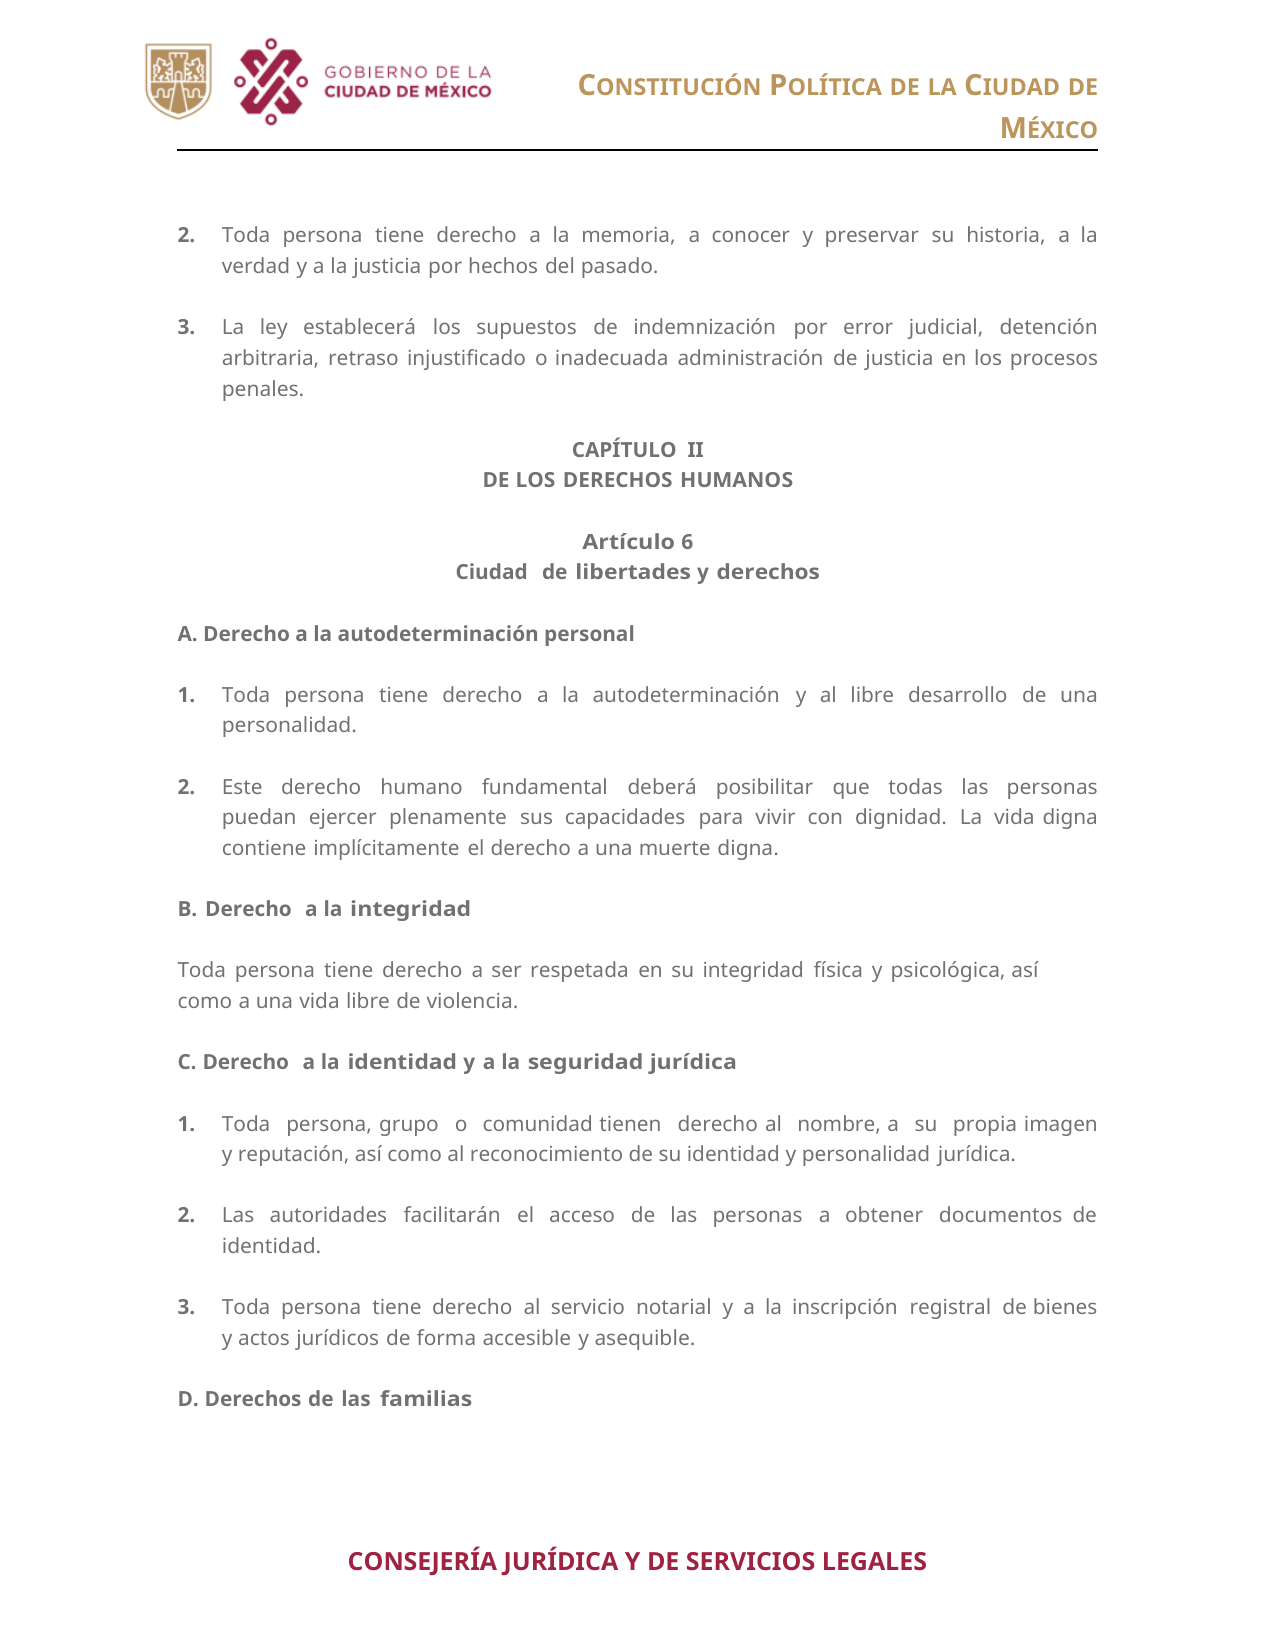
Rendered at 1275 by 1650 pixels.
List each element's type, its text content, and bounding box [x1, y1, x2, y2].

text 3. Toda persona tiene derecho al servicio notarial y a la inscripción registral de bienes y actos jurídicos de forma accesible y asequible. [177, 1292, 1098, 1351]
text CAPÍTULO II [177, 435, 1098, 463]
text D. Derechos de las familias [177, 1384, 1098, 1413]
text DE LOS DERECHOS HUMANOS [177, 466, 1098, 494]
text 2. Las autoridades facilitarán el acceso de las personas a obtener documentos de identidad. [177, 1201, 1098, 1259]
text 1. Toda persona, grupo o comunidad tienen derecho al nombre, a su propia imagen y reputación, así como al reconocimiento de su identidad y personalidad jurídica. [177, 1109, 1098, 1168]
text Artículo 6 [177, 527, 1098, 555]
text A. Derecho a la autodeterminación personal [177, 619, 1098, 647]
text 1. Toda persona tiene derecho a la autodeterminación y al libre desarrollo de una personalidad. [177, 680, 1098, 739]
text B. Derecho a la integridad [177, 894, 1098, 923]
picture [132, 29, 503, 136]
text 2. Este derecho humano fundamental deberá posibilitar que todas las personas puedan ejercer plenamente sus capacidades para vivir con dignidad. La vida digna contiene implícitamente el derecho a una muerte digna. [177, 772, 1098, 861]
text 2. Toda persona tiene derecho a la memoria, a conocer y preservar su historia, a la verdad y a la justicia por hechos del pasado. [177, 221, 1098, 279]
text Ciudad de libertades y derechos [177, 557, 1098, 586]
text 3. La ley establecerá los supuestos de indemnización por error judicial, detención arbitraria, retraso injustificado o inadecuada administración de justicia en los procesos penales. [177, 312, 1098, 402]
text C. Derecho a la identidad y a la seguridad jurídica [177, 1047, 1098, 1076]
text Toda persona tiene derecho a ser respetada en su integridad física y psicológica, así como a una vida libre de violencia. [177, 956, 1098, 1014]
